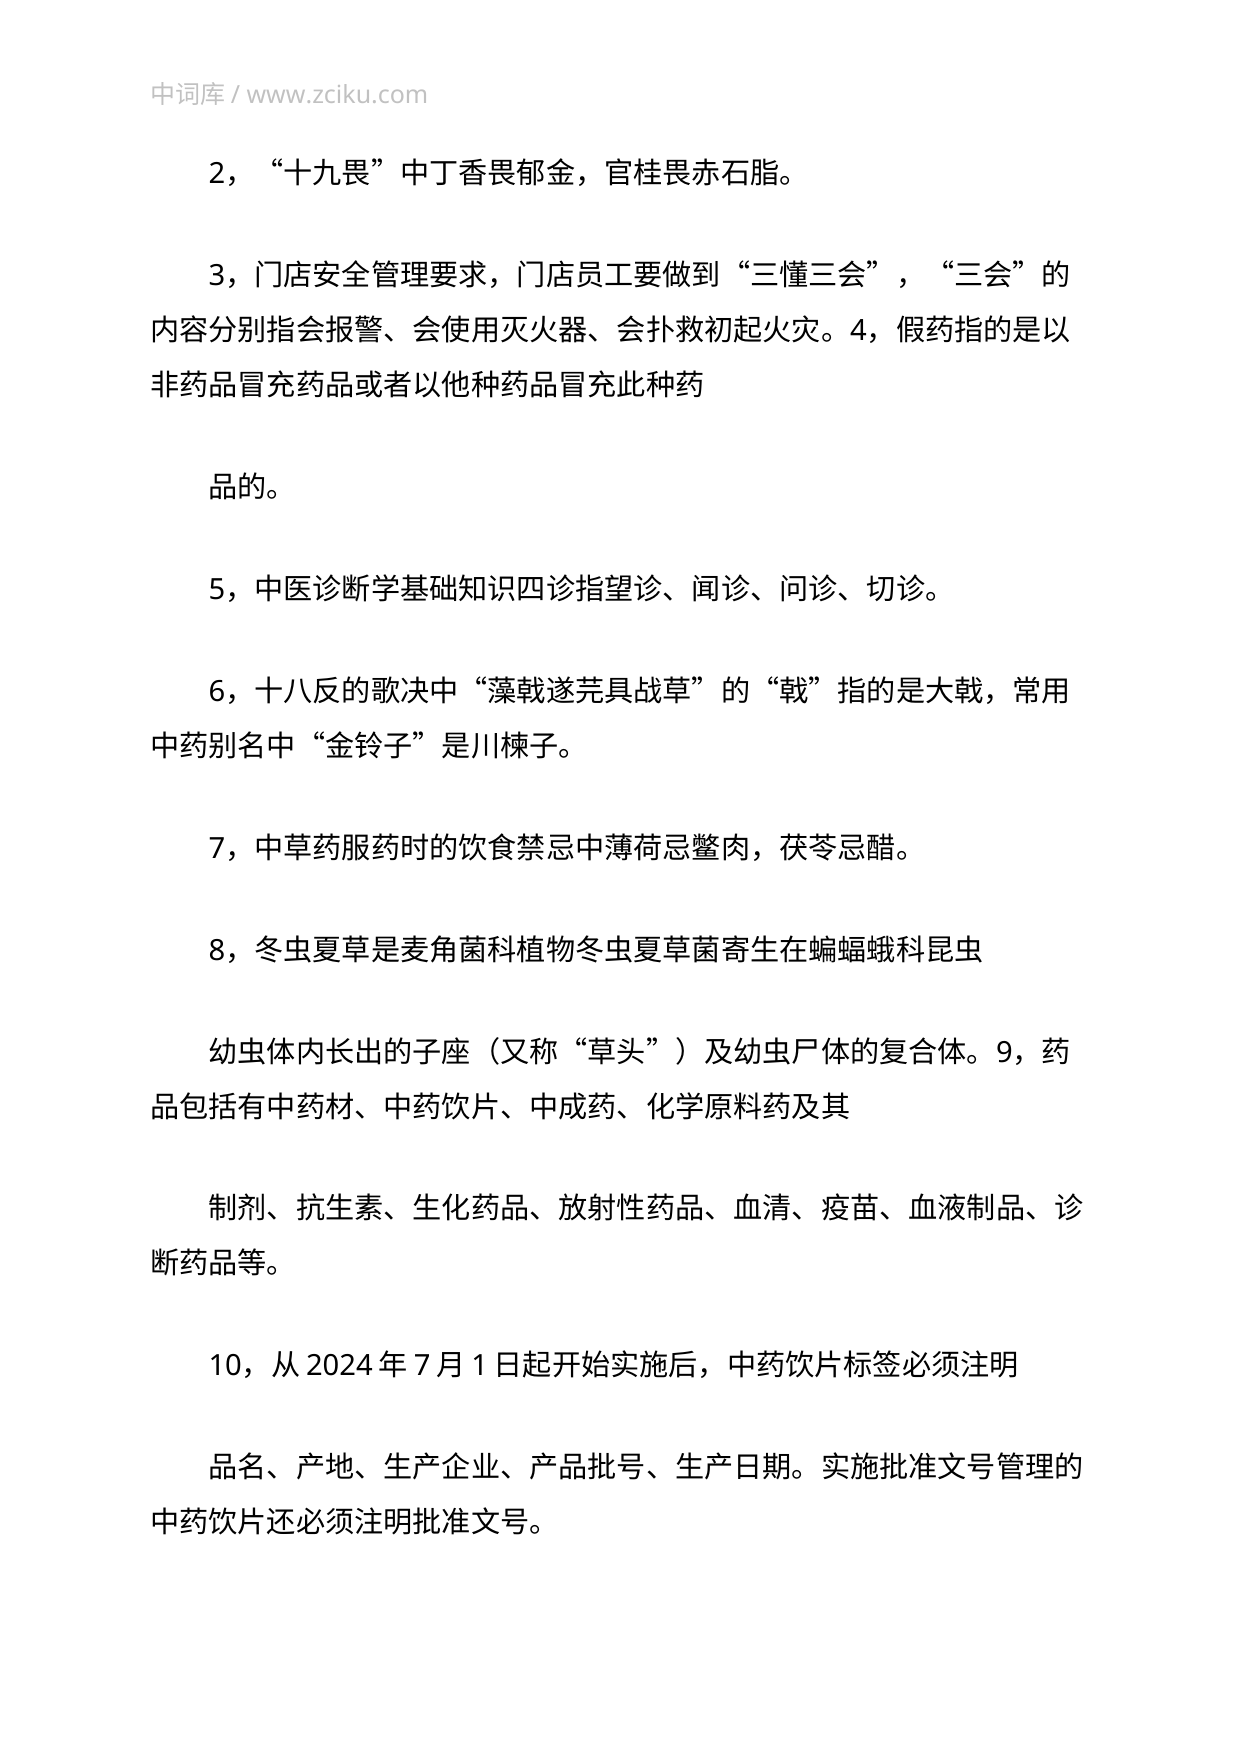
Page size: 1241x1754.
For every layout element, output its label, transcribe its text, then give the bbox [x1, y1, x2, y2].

text 幼虫体内长出的子座（又称“草头”）及幼虫尸体的复合体。9，药品包括有中药材、中药饮片、中成药、化学原料药及其 [150, 1028, 1090, 1126]
text 3，门店安全管理要求，门店员工要做到“三懂三会”，“三会”的内容分别指会报警、会使用灭火器、会扑救初起火灾。4，假药指的是以非药品冒充药品或者以他种药品冒充此种药 [150, 252, 1090, 404]
text 品的。 [150, 464, 1090, 506]
text 8，冬虫夏草是麦角菌科植物冬虫夏草菌寄生在蝙蝠蛾科昆虫 [150, 926, 1090, 969]
text 6，十八反的歌决中“藻戟遂芫具战草”的“戟”指的是大戟，常用中药别名中“金铃子”是川楝子。 [150, 667, 1090, 765]
text 10，从2024年7月1日起开始实施后，中药饮片标签必须注明 [150, 1342, 1090, 1384]
text 制剂、抗生素、生化药品、放射性药品、血清、疫苗、血液制品、诊断药品等。 [150, 1185, 1090, 1282]
text 7，中草药服药时的饮食禁忌中薄荷忌鳖肉，茯苓忌醋。 [150, 824, 1090, 867]
text 5，中医诊断学基础知识四诊指望诊、闻诊、问诊、切诊。 [150, 566, 1090, 608]
text 2，“十九畏”中丁香畏郁金，官桂畏赤石脂。 [150, 150, 1090, 192]
text 品名、产地、生产企业、产品批号、生产日期。实施批准文号管理的中药饮片还必须注明批准文号。 [150, 1444, 1090, 1541]
